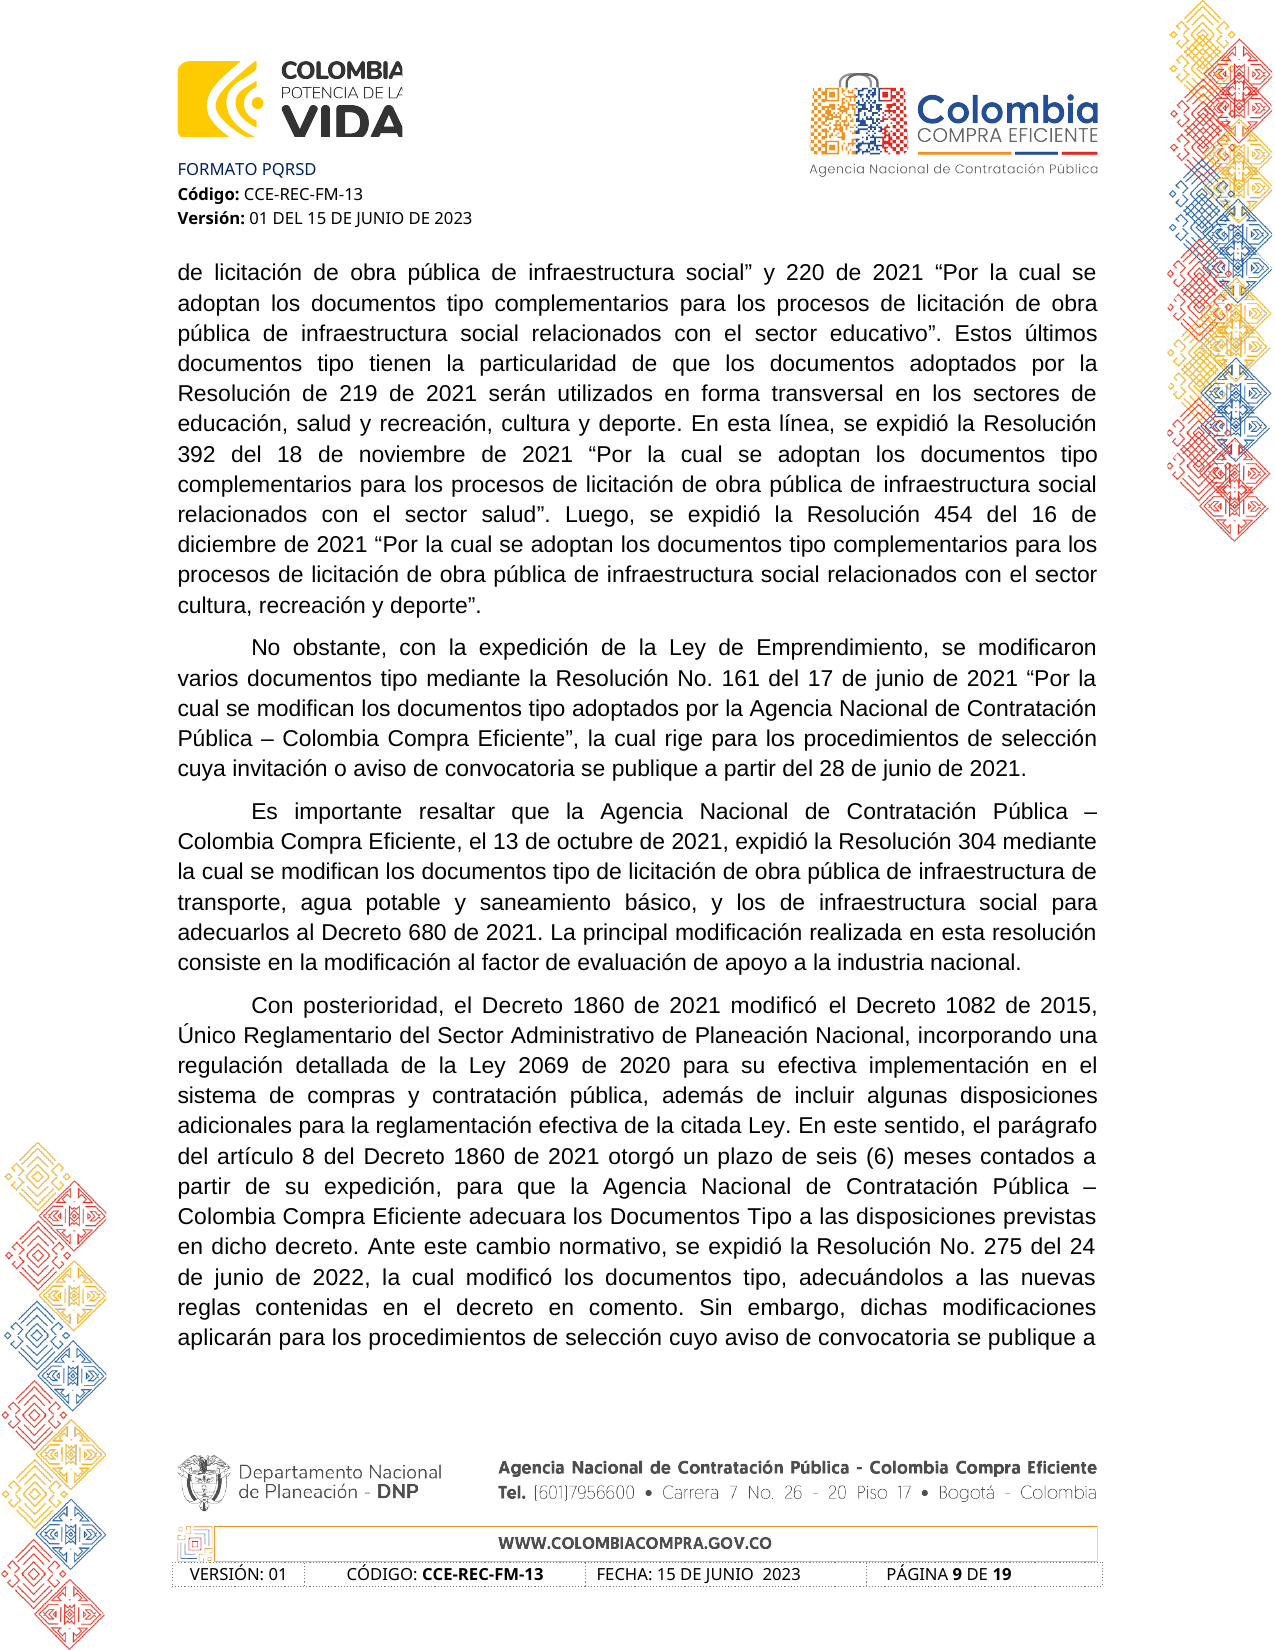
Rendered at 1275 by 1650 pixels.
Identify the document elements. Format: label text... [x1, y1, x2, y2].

text No obstante, con la expedición de la Ley de Emprendimiento, se modificaron varios documentos tipo mediante la Resolución No. 161 del 17 de junio de 2021 “Por la cual se modifican los documentos tipo adoptados por la Agencia Nacional de Contratación Pública – Colombia Compra Eficiente”, la cual rige para los procedimientos de selección cuya invitación o aviso de convocatoria se publique a partir del 28 de junio de 2021. [177, 634, 1098, 782]
picture [177, 61, 402, 137]
picture [177, 1455, 1098, 1562]
text Es importante resaltar que la Agencia Nacional de Contratación Pública – Colombia Compra Eficiente, el 13 de octubre de 2021, expidió la Resolución 304 mediante la cual se modifican los documentos tipo de licitación de obra pública de infraestructura de transporte, agua potable y saneamiento básico, y los de infraestructura social para adecuarlos al Decreto 680 de 2021. La principal modificación realizada en esta resolución consiste en la modificación al factor de evaluación de apoyo a la industria nacional. [177, 798, 1098, 975]
picture [809, 73, 1098, 177]
picture [0, 1141, 106, 1648]
picture [1165, 0, 1272, 539]
text Asimismo, en el transcurso del año 2021, esta Agencia expidió la Resolución 193 del 14 de julio de 2021 “Por la cual se adoptan los documentos tipo para los procesos de selección de concurso de méritos, para contratar la consultoría de estudios de ingeniería de infraestructura de transporte”. De igual forma, el 6 de agosto de 2021, se adoptaron las Resoluciones 219 de 2021 “Por la cual se adoptan los documentos tipo para los procesos de licitación de obra pública de infraestructura social” y 220 de 2021 “Por la cual se adoptan los documentos tipo complementarios para los procesos de licitación de obra pública de infraestructura social relacionados con el sector educativo”. Estos últimos documentos tipo tienen la particularidad de que los documentos adoptados por la Resolución de 219 de 2021 serán utilizados en forma transversal en los sectores de educación, salud y recreación, cultura y deporte. En esta línea, se expidió la Resolución 392 del 18 de noviembre de 2021 “Por la cual se adoptan los documentos tipo complementarios para los procesos de licitación de obra pública de infraestructura social relacionados con el sector salud”. Luego, se expidió la Resolución 454 del 16 de diciembre de 2021 “Por la cual se adoptan los documentos tipo complementarios para los procesos de licitación de obra pública de infraestructura social relacionados con el sector cultura, recreación y deporte”. [177, 497, 1098, 618]
text Asimismo, en el transcurso del año 2021, esta Agencia expidió la Resolución 193 del 14 de julio de 2021 “Por la cual se adoptan los documentos tipo para los procesos de selección de concurso de méritos, para contratar la consultoría de estudios de ingeniería de infraestructura de transporte”. De igual forma, el 6 de agosto de 2021, se adoptaron las Resoluciones 219 de 2021 “Por la cual se adoptan los documentos tipo para los procesos de licitación de obra pública de infraestructura social” y 220 de 2021 “Por la cual se adoptan los documentos tipo complementarios para los procesos de licitación de obra pública de infraestructura social relacionados con el sector educativo”. Estos últimos documentos tipo tienen la particularidad de que los documentos adoptados por la Resolución de 219 de 2021 serán utilizados en forma transversal en los sectores de educación, salud y recreación, cultura y deporte. En esta línea, se expidió la Resolución 392 del 18 de noviembre de 2021 “Por la cual se adoptan los documentos tipo complementarios para los procesos de licitación de obra pública de infraestructura social relacionados con el sector salud”. Luego, se expidió la Resolución 454 del 16 de diciembre de 2021 “Por la cual se adoptan los documentos tipo complementarios para los procesos de licitación de obra pública de infraestructura social relacionados con el sector cultura, recreación y deporte”. [177, 259, 1098, 471]
